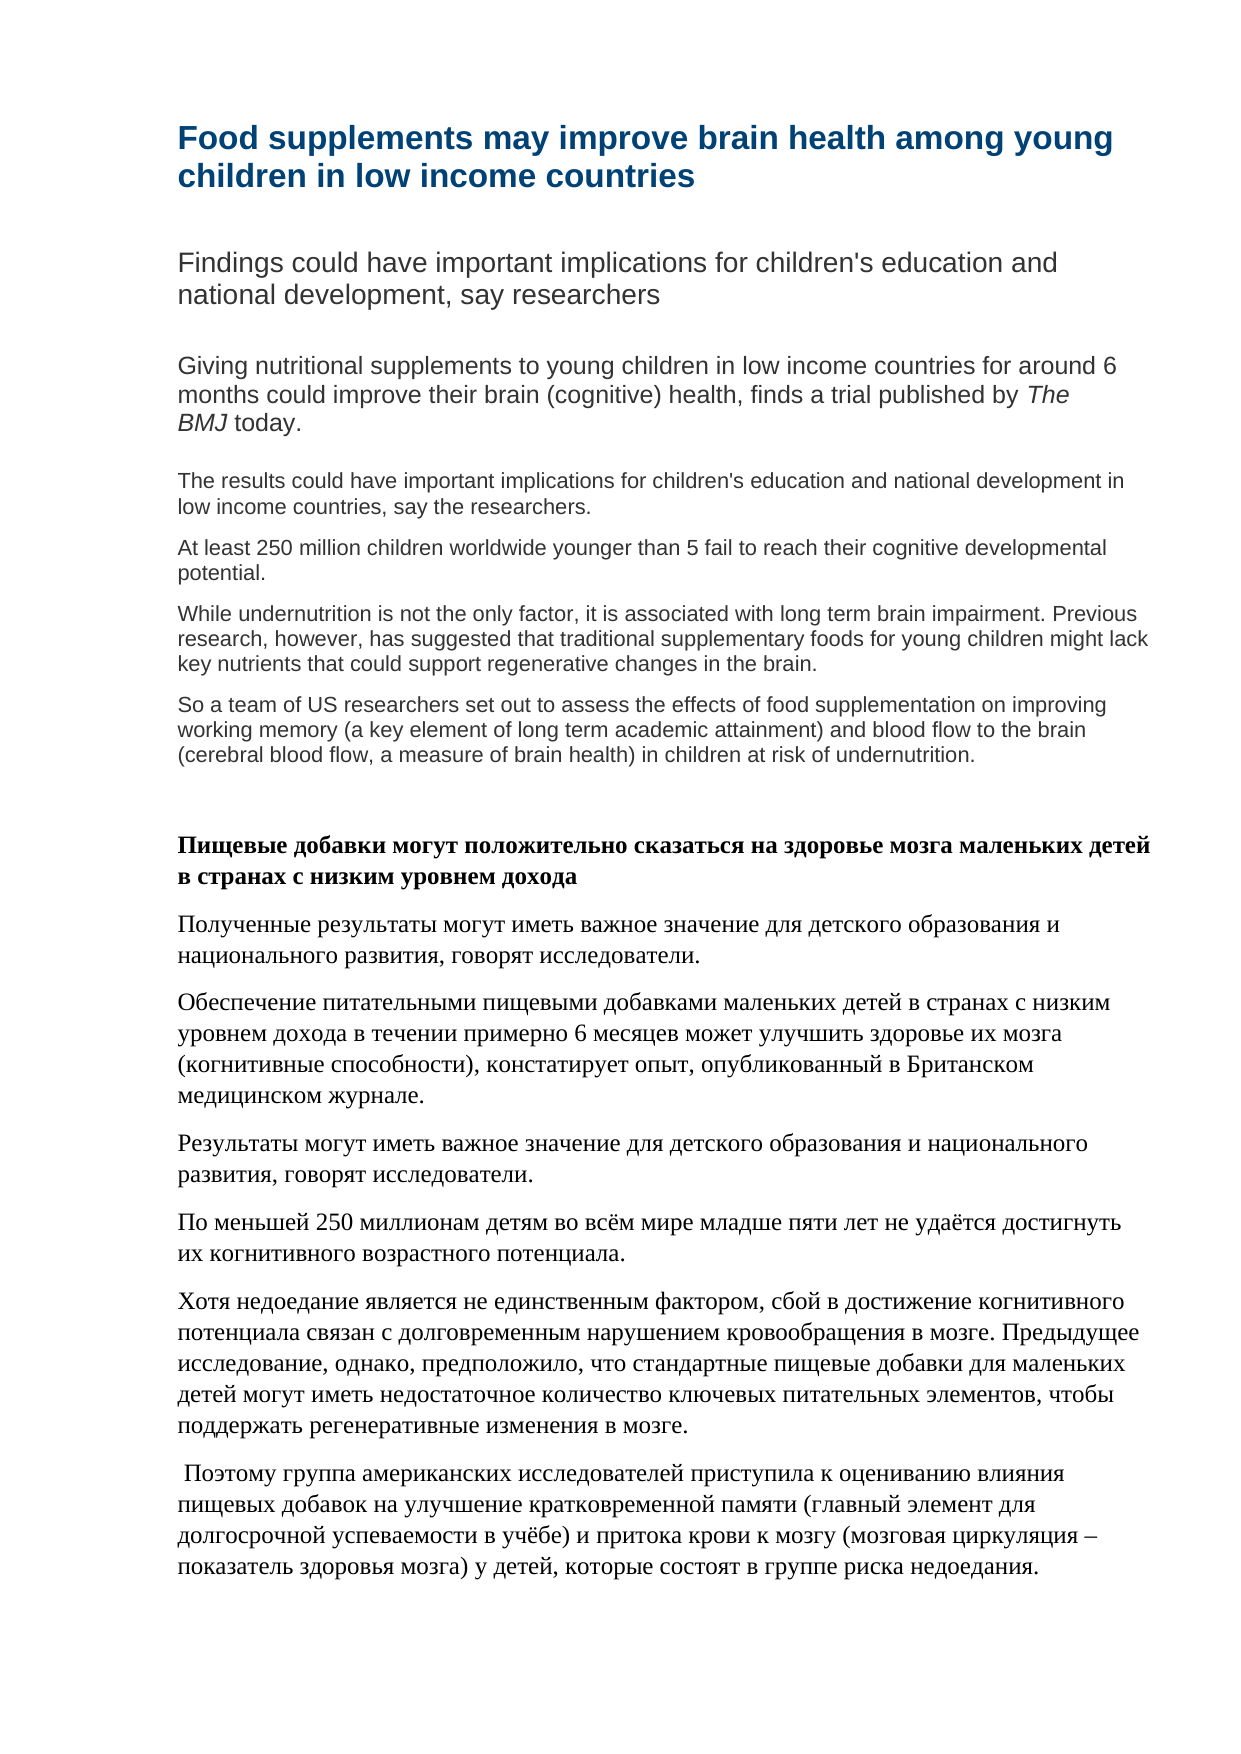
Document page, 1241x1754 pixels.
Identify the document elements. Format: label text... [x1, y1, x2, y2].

text Обеспечение питательными пищевыми добавками маленьких детей в странах с низким уровнем дохода в течении примерно 6 месяцев может улучшить здоровье их мозга (когнитивные способности), констатирует опыт, опубликованный в Британском медицинском журнале. [177, 987, 1152, 1109]
text Food supplements may improve brain health among young children in low income countries [177, 118, 1152, 195]
text The results could have important implications for children's education and national development in low income countries, say the researchers. [177, 468, 1152, 519]
text So a team of US researchers set out to assess the effects of food supplementation on improving working memory (a key element of long term academic attainment) and blood flow to the brain (cerebral blood flow, a measure of brain health) in children at risk of undernutrition. [177, 692, 1152, 767]
text Giving nutritional supplements to young children in low income countries for around 6 months could improve their brain (cognitive) health, finds a trial published by The BMJ today. [177, 351, 1152, 437]
text По меньшей 250 миллионам детям во всём мире младше пяти лет не удаётся достигнуть их когнитивного возрастного потенциала. [177, 1207, 1152, 1267]
text Findings could have important implications for children's education and national development, say researchers [177, 246, 1152, 311]
text Полученные результаты могут иметь важное значение для детского образования и национального развития, говорят исследователи. [177, 909, 1152, 968]
text While undernutrition is not the only factor, it is associated with long term brain impairment. Previous research, however, has suggested that traditional supplementary foods for young children might lack key nutrients that could support regenerative changes in the brain. [177, 601, 1152, 676]
text Поэтому группа американских исследователей приступила к оцениванию влияния пищевых добавок на улучшение кратковременной памяти (главный элемент для долгосрочной успеваемости в учёбе) и притока крови к мозгу (мозговая циркуляция – показатель здоровья мозга) у детей, которые состоят в группе риска недоедания. [177, 1458, 1152, 1579]
text Пищевые добавки могут положительно сказаться на здоровье мозга маленьких детей в странах с низким уровнем дохода [177, 830, 1152, 890]
text Хотя недоедание является не единственным фактором, сбой в достижение когнитивного потенциала связан с долговременным нарушением кровообращения в мозге. Предыдущее исследование, однако, предположило, что стандартные пищевые добавки для маленьких детей могут иметь недостаточное количество ключевых питательных элементов, чтобы поддержать регенеративные изменения в мозге. [177, 1286, 1152, 1439]
text At least 250 million children worldwide younger than 5 fail to reach their cognitive developmental potential. [177, 534, 1152, 585]
text Результаты могут иметь важное значение для детского образования и национального развития, говорят исследователи. [177, 1128, 1152, 1188]
